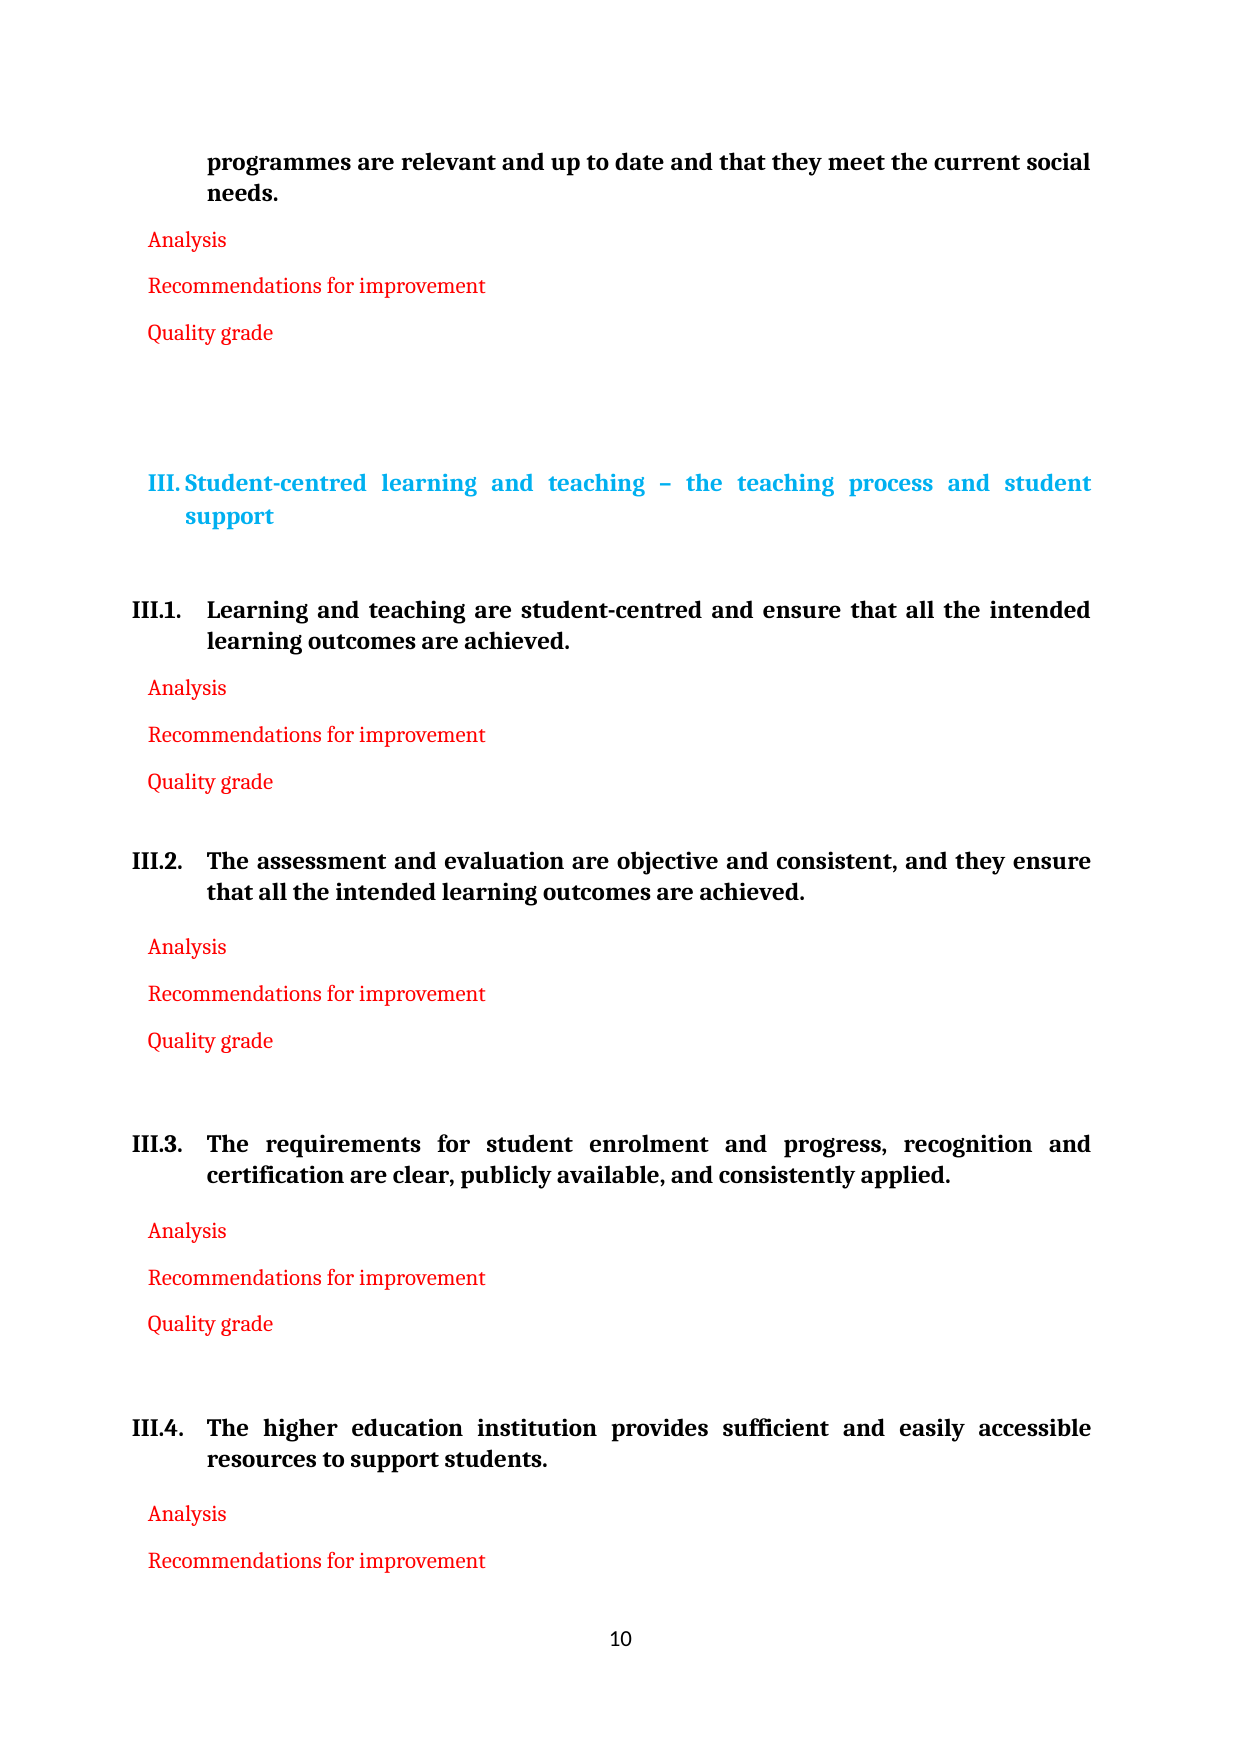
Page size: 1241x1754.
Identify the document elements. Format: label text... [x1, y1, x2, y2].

text Analysis [148, 1501, 1085, 1528]
text Quality grade [148, 320, 1085, 346]
text Quality grade [148, 769, 1085, 795]
list The assessment and evaluation are objective and consistent, and they ensure that all the intended learning outcomes are achieved. [132, 847, 1093, 906]
text Analysis [148, 934, 1085, 960]
text Quality grade [148, 1027, 1085, 1054]
text Analysis [148, 1217, 1085, 1244]
text Quality grade [148, 1311, 1085, 1338]
text Recommendations for improvement [148, 1548, 1085, 1574]
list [132, 148, 1093, 207]
list The higher education institution provides sufficient and easily accessible resources to support students. [132, 1414, 1093, 1474]
text Recommendations for improvement [148, 273, 1085, 299]
list Learning and teaching are student-centred and ensure that all the intended learning outcomes are achieved. [132, 596, 1093, 656]
text Recommendations for improvement [148, 722, 1085, 748]
list The requirements for student enrolment and progress, recognition and certification are clear, publicly available, and consistently applied. [132, 1130, 1093, 1190]
subtitle Student-centred learning and teaching – the teaching process and student support [148, 469, 1093, 531]
text Analysis [148, 226, 1085, 253]
text Recommendations for improvement [148, 981, 1085, 1007]
text Analysis [148, 675, 1085, 701]
text Recommendations for improvement [148, 1264, 1085, 1291]
